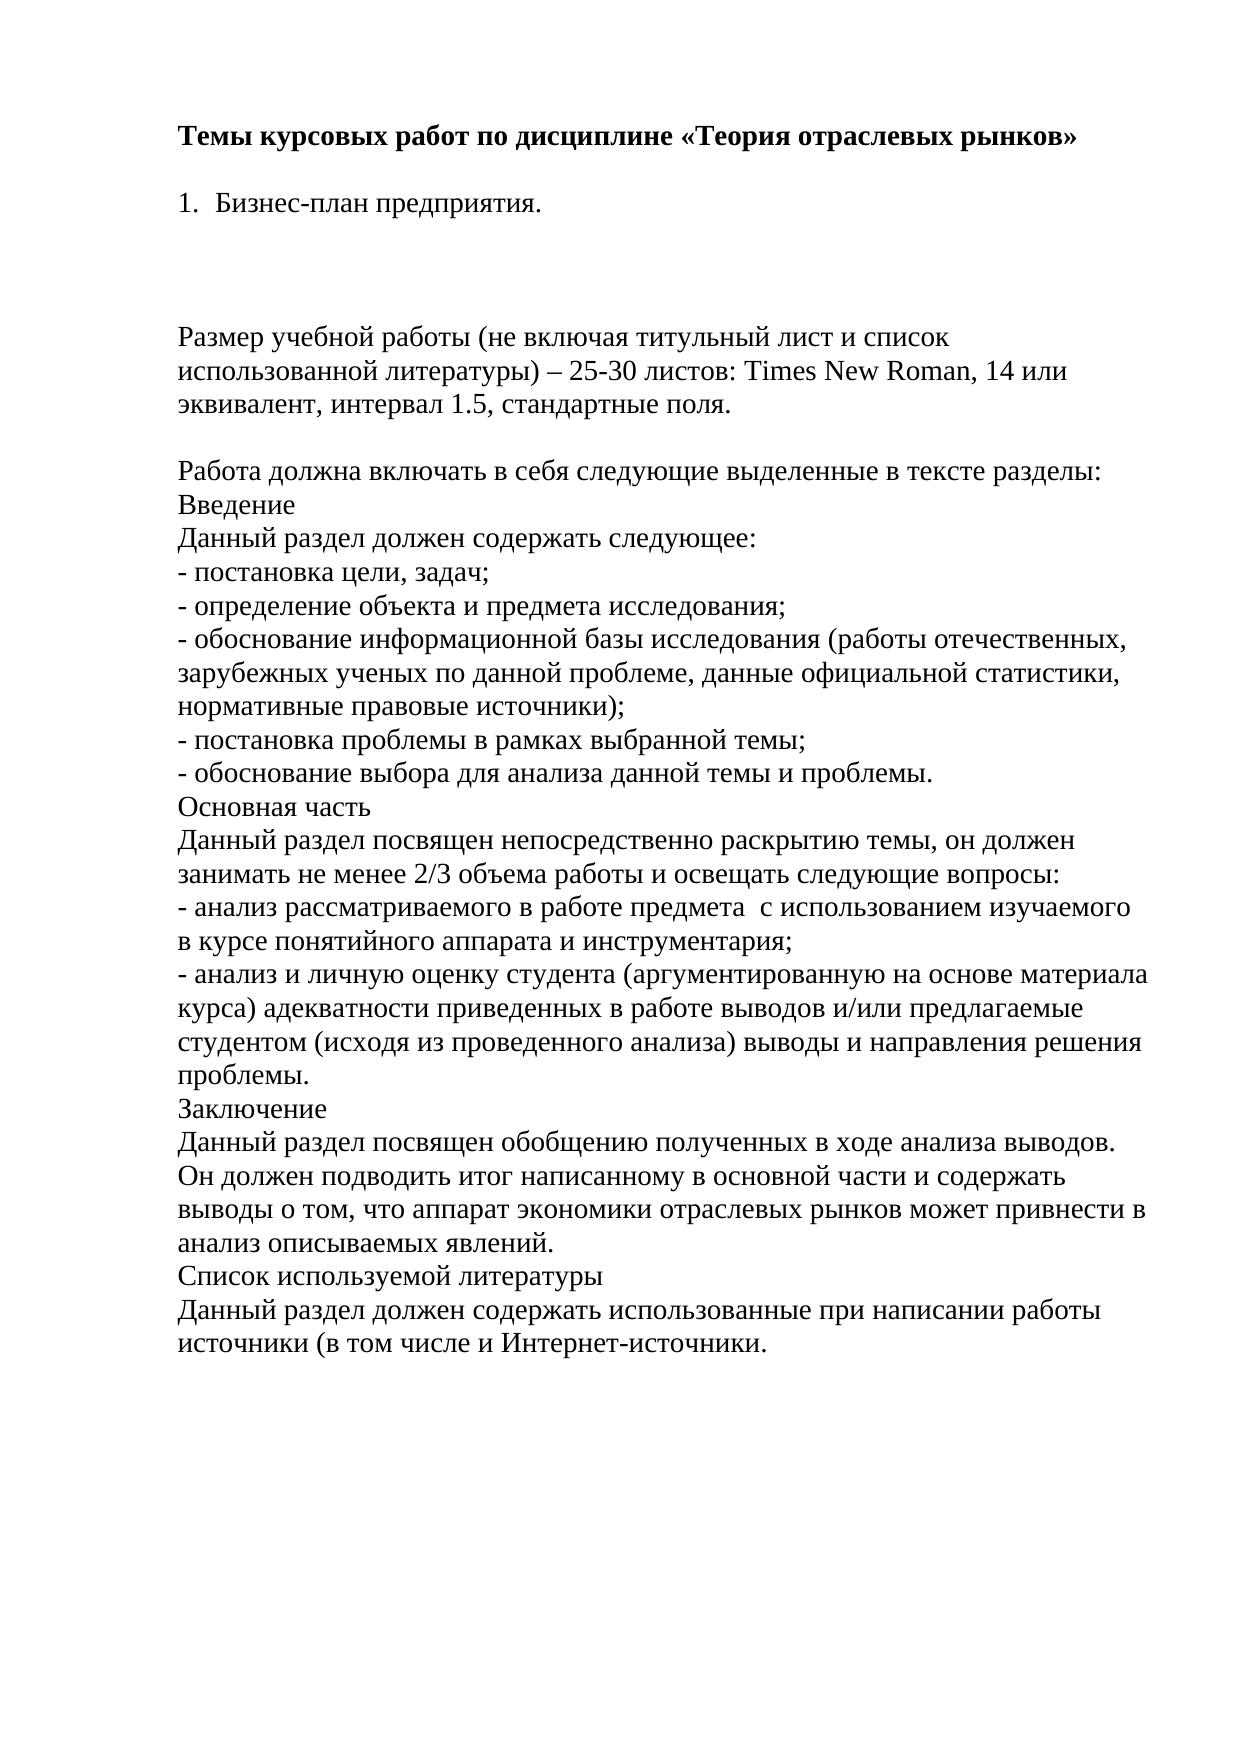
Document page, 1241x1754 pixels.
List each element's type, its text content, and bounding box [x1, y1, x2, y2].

text - обоснование информационной базы исследования (работы отечественных, зарубежных ученых по данной проблеме, данные официальной статистики, нормативные правовые источники); [177, 621, 1152, 722]
text - анализ рассматриваемого в работе предмета с использованием изучаемого в курсе понятийного аппарата и инструментария; [177, 889, 1152, 957]
list Бизнес-план предприятия. [177, 185, 1152, 219]
text - постановка проблемы в рамках выбранной темы; [177, 722, 1152, 755]
text Заключение [177, 1091, 1152, 1124]
text - обоснование выбора для анализа данной темы и проблемы. [177, 755, 1152, 789]
text Введение [177, 487, 1152, 521]
text - анализ и личную оценку студента (аргументированную на основе материала курса) адекватности приведенных в работе выводов и/или предлагаемые студентом (исходя из проведенного анализа) выводы и направления решения проблемы. [177, 957, 1152, 1091]
text Данный раздел посвящен непосредственно раскрытию темы, он должен занимать не менее 2/3 объема работы и освещать следующие вопросы: [177, 822, 1152, 889]
text Основная часть [177, 789, 1152, 822]
text Размер учебной работы (не включая титульный лист и список использованной литературы) – 25-30 листов: Times New Roman, 14 или эквивалент, интервал 1.5, стандартные поля. [177, 319, 1152, 420]
text Данный раздел посвящен обобщению полученных в ходе анализа выводов. Он должен подводить итог написанному в основной части и содержать выводы о том, что аппарат экономики отраслевых рынков может привнести в анализ описываемых явлений. [177, 1124, 1152, 1258]
text - постановка цели, задач; [177, 554, 1152, 588]
text Список используемой литературы [177, 1258, 1152, 1292]
text Темы курсовых работ по дисциплине «Теория отраслевых рынков» [177, 118, 1152, 152]
text - определение объекта и предмета исследования; [177, 588, 1152, 621]
text Данный раздел должен содержать следующее: [177, 521, 1152, 554]
text Данный раздел должен содержать использованные при написании работы источники (в том числе и Интернет-источники. [177, 1292, 1152, 1359]
text Работа должна включать в себя следующие выделенные в тексте разделы: [177, 453, 1152, 487]
